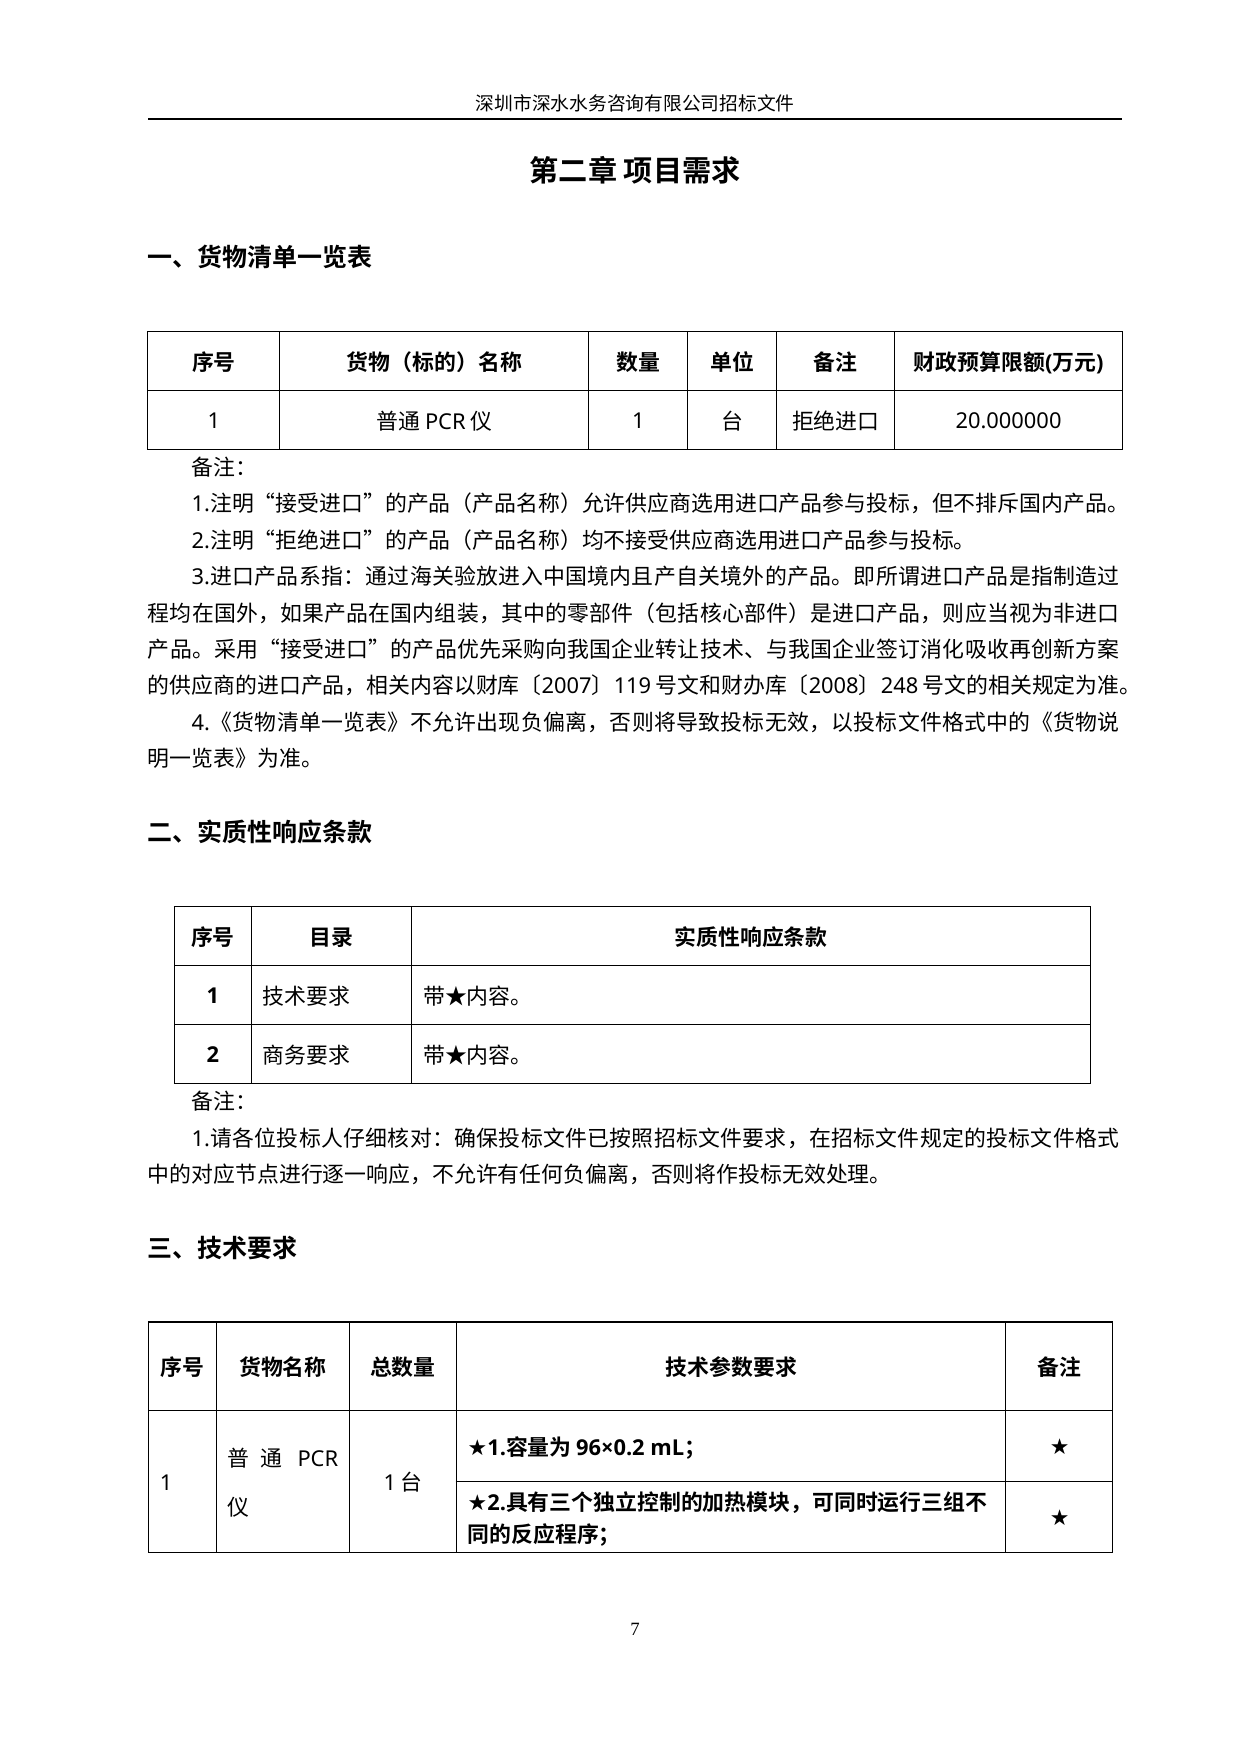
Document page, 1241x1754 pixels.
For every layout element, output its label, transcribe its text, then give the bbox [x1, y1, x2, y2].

table_cell 1 [175, 966, 251, 1024]
table_cell 台 [688, 391, 776, 449]
table_cell 带★内容。 [412, 966, 1090, 1024]
table_header 序号 [149, 1323, 216, 1410]
subtitle 第二章 项目需求 [148, 148, 1122, 190]
table_cell 1台 [350, 1411, 456, 1552]
table_cell ★ [1006, 1482, 1112, 1552]
text 1.注明“接受进口”的产品（产品名称）允许供应商选用进口产品参与投标，但不排斥国内产品。 [148, 486, 1122, 518]
table_cell 拒绝进口 [777, 391, 894, 449]
table_header 备注 [1006, 1323, 1112, 1410]
text 备注： [148, 1084, 1122, 1116]
table_header 备注 [777, 332, 894, 390]
table_cell 20.000000 [895, 391, 1122, 449]
table_cell 普通PCR仪 [217, 1411, 349, 1552]
table_header 货物（标的）名称 [280, 332, 588, 390]
list 技术要求 [148, 1222, 1122, 1271]
table_header 序号 [148, 332, 279, 390]
table_cell ★2.具有三个独立控制的加热模块，可同时运行三组不同的反应程序； [457, 1482, 1005, 1552]
table_cell 技术要求 [252, 966, 411, 1024]
table_cell 普通PCR仪 [280, 391, 588, 449]
text 1.请各位投标人仔细核对：确保投标文件已按照招标文件要求，在招标文件规定的投标文件格式中的对应节点进行逐一响应，不允许有任何负偏离，否则将作投标无效处理。 [148, 1121, 1122, 1189]
table_cell 1 [589, 391, 687, 449]
text 2.注明“拒绝进口”的产品（产品名称）均不接受供应商选用进口产品参与投标。 [148, 523, 1122, 555]
table_header 目录 [252, 907, 411, 965]
table_cell ★1.容量为96×0.2 mL； [457, 1411, 1005, 1481]
table_header 单位 [688, 332, 776, 390]
table_header 财政预算限额(万元) [895, 332, 1122, 390]
table_cell ★ [1006, 1411, 1112, 1481]
text 备注： [148, 450, 1122, 482]
table_cell 2 [175, 1025, 251, 1083]
table_header 货物名称 [217, 1323, 349, 1410]
table_cell 1 [148, 391, 279, 449]
table_cell 1 [149, 1411, 216, 1552]
table_header 总数量 [350, 1323, 456, 1410]
table_header 实质性响应条款 [412, 907, 1090, 965]
text 4.《货物清单一览表》不允许出现负偏离，否则将导致投标无效，以投标文件格式中的《货物说明一览表》为准。 [148, 705, 1122, 773]
list 货物清单一览表 [148, 232, 1122, 280]
table_cell 带★内容。 [412, 1025, 1090, 1083]
table_header 序号 [175, 907, 251, 965]
text 3.进口产品系指：通过海关验放进入中国境内且产自关境外的产品。即所谓进口产品是指制造过程均在国外，如果产品在国内组装，其中的零部件（包括核心部件）是进口产品，则应当视为非进口产品。采用“接受进口”的产品优先采购向我国企业转让技术、与我国企业签订消化吸收再创新方案的供应商的进口产品，相关内容以财库〔2007〕119号文和财办库〔2008〕248号文的相关规定为准。 [148, 559, 1122, 700]
table_header 技术参数要求 [457, 1323, 1005, 1410]
list 实质性响应条款 [148, 807, 1122, 855]
table_header 数量 [589, 332, 687, 390]
table_cell 商务要求 [252, 1025, 411, 1083]
